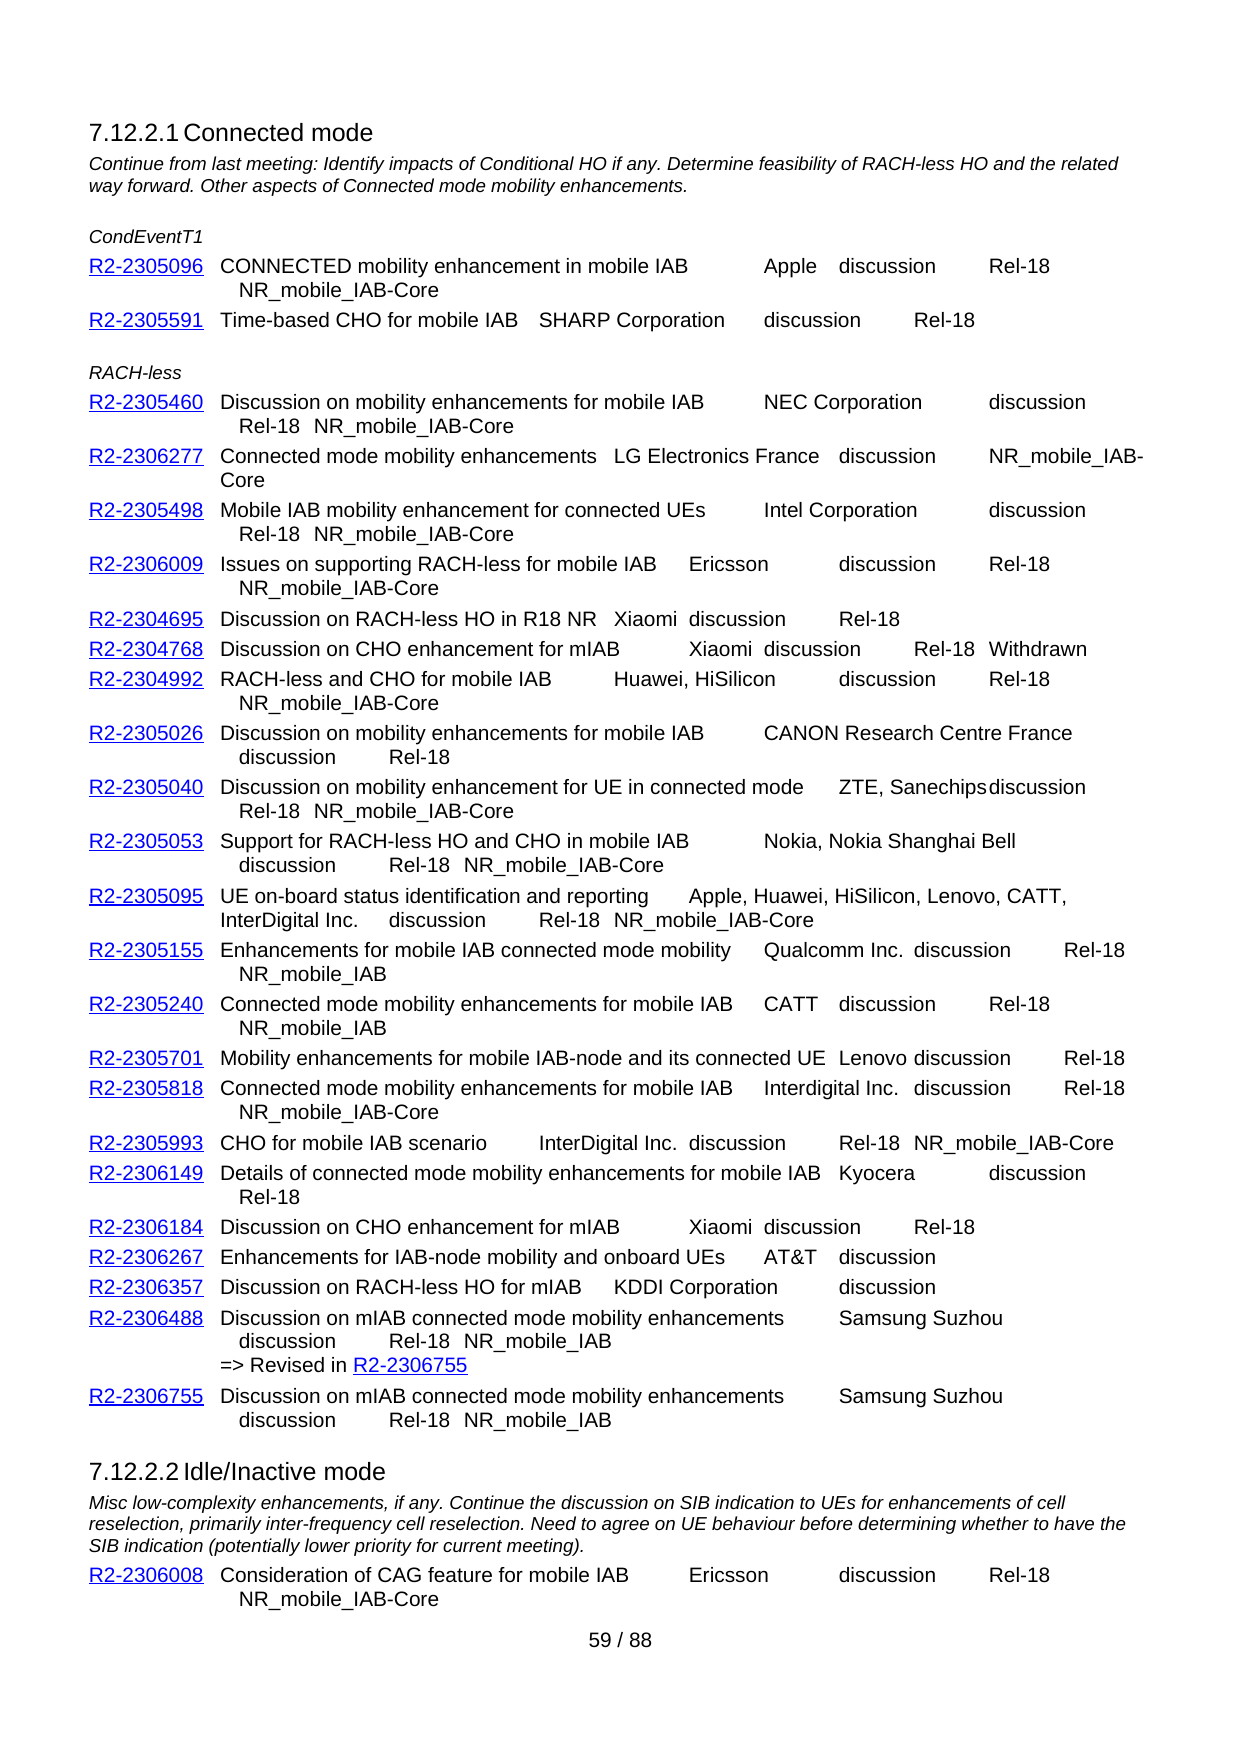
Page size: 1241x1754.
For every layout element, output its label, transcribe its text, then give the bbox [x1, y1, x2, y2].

text CondEventT1 [89, 226, 1152, 248]
title R2-2306149 Details of connected mode mobility enhancements for mobile IAB Kyocera discussion Rel-18 [89, 1161, 1152, 1208]
title R2-2306277 Connected mode mobility enhancements LG Electronics France discussion NR_mobile_IAB-Core [89, 444, 1152, 492]
title R2-2305460 Discussion on mobility enhancements for mobile IAB NEC Corporation discussion Rel-18 NR_mobile_IAB-Core [89, 390, 1152, 438]
title R2-2305096 CONNECTED mobility enhancement in mobile IAB Apple discussion Rel-18 NR_mobile_IAB-Core [89, 254, 1152, 302]
title R2-2306357 Discussion on RACH-less HO for mIAB KDDI Corporation discussion [89, 1275, 1152, 1299]
title R2-2304695 Discussion on RACH-less HO in R18 NR Xiaomi discussion Rel-18 [89, 606, 1152, 630]
text Misc low-complexity enhancements, if any. Continue the discussion on SIB indication to UEs for enhancements of cell reselection, primarily inter-frequency cell reselection. Need to agree on UE behaviour before determining whether to have the SIB indication (potentially lower priority for current meeting). [89, 1491, 1152, 1556]
title R2-2305818 Connected mode mobility enhancements for mobile IAB Interdigital Inc. discussion Rel-18 NR_mobile_IAB-Core [89, 1076, 1152, 1124]
title R2-2306267 Enhancements for IAB-node mobility and onboard UEs AT&T discussion [89, 1245, 1152, 1269]
subtitle 7.12.2.1 Connected mode [89, 118, 1152, 147]
title R2-2304992 RACH-less and CHO for mobile IAB Huawei, HiSilicon discussion Rel-18 NR_mobile_IAB-Core [89, 667, 1152, 715]
title R2-2305053 Support for RACH-less HO and CHO in mobile IAB Nokia, Nokia Shanghai Bell discussion Rel-18 NR_mobile_IAB-Core [89, 829, 1152, 877]
title R2-2305591 Time-based CHO for mobile IAB SHARP Corporation discussion Rel-18 [89, 308, 1152, 332]
title R2-2305095 UE on-board status identification and reporting Apple, Huawei, HiSilicon, Lenovo, CATT, InterDigital Inc. discussion Rel-18 NR_mobile_IAB-Core [89, 883, 1152, 931]
title R2-2305701 Mobility enhancements for mobile IAB-node and its connected UE Lenovo discussion Rel-18 [89, 1046, 1152, 1070]
title R2-2304768 Discussion on CHO enhancement for mIAB Xiaomi discussion Rel-18 Withdrawn [89, 637, 1152, 661]
subtitle 7.12.2.2 Idle/Inactive mode [89, 1456, 1152, 1485]
title R2-2306755 Discussion on mIAB connected mode mobility enhancements Samsung Suzhou discussion Rel-18 NR_mobile_IAB [89, 1383, 1152, 1431]
title R2-2305155 Enhancements for mobile IAB connected mode mobility Qualcomm Inc. discussion Rel-18 NR_mobile_IAB [89, 938, 1152, 986]
title R2-2306184 Discussion on CHO enhancement for mIAB Xiaomi discussion Rel-18 [89, 1215, 1152, 1239]
title R2-2306009 Issues on supporting RACH-less for mobile IAB Ericsson discussion Rel-18 NR_mobile_IAB-Core [89, 552, 1152, 600]
title R2-2306488 Discussion on mIAB connected mode mobility enhancements Samsung Suzhou discussion Rel-18 NR_mobile_IAB [89, 1305, 1152, 1353]
title R2-2306008 Consideration of CAG feature for mobile IAB Ericsson discussion Rel-18 NR_mobile_IAB-Core [89, 1562, 1152, 1610]
title R2-2305040 Discussion on mobility enhancement for UE in connected mode ZTE, Sanechips discussion Rel-18 NR_mobile_IAB-Core [89, 775, 1152, 823]
title R2-2305026 Discussion on mobility enhancements for mobile IAB CANON Research Centre France discussion Rel-18 [89, 721, 1152, 769]
text RACH-less [89, 362, 1152, 383]
title R2-2305993 CHO for mobile IAB scenario InterDigital Inc. discussion Rel-18 NR_mobile_IAB-Core [89, 1130, 1152, 1154]
title R2-2305498 Mobile IAB mobility enhancement for connected UEs Intel Corporation discussion Rel-18 NR_mobile_IAB-Core [89, 498, 1152, 546]
title R2-2305240 Connected mode mobility enhancements for mobile IAB CATT discussion Rel-18 NR_mobile_IAB [89, 992, 1152, 1040]
text Continue from last meeting: Identify impacts of Conditional HO if any. Determine feasibility of RACH-less HO and the related way forward. Other aspects of Connected mode mobility enhancements. [89, 153, 1152, 196]
text => Revised in R2-2306755 [220, 1353, 1152, 1377]
